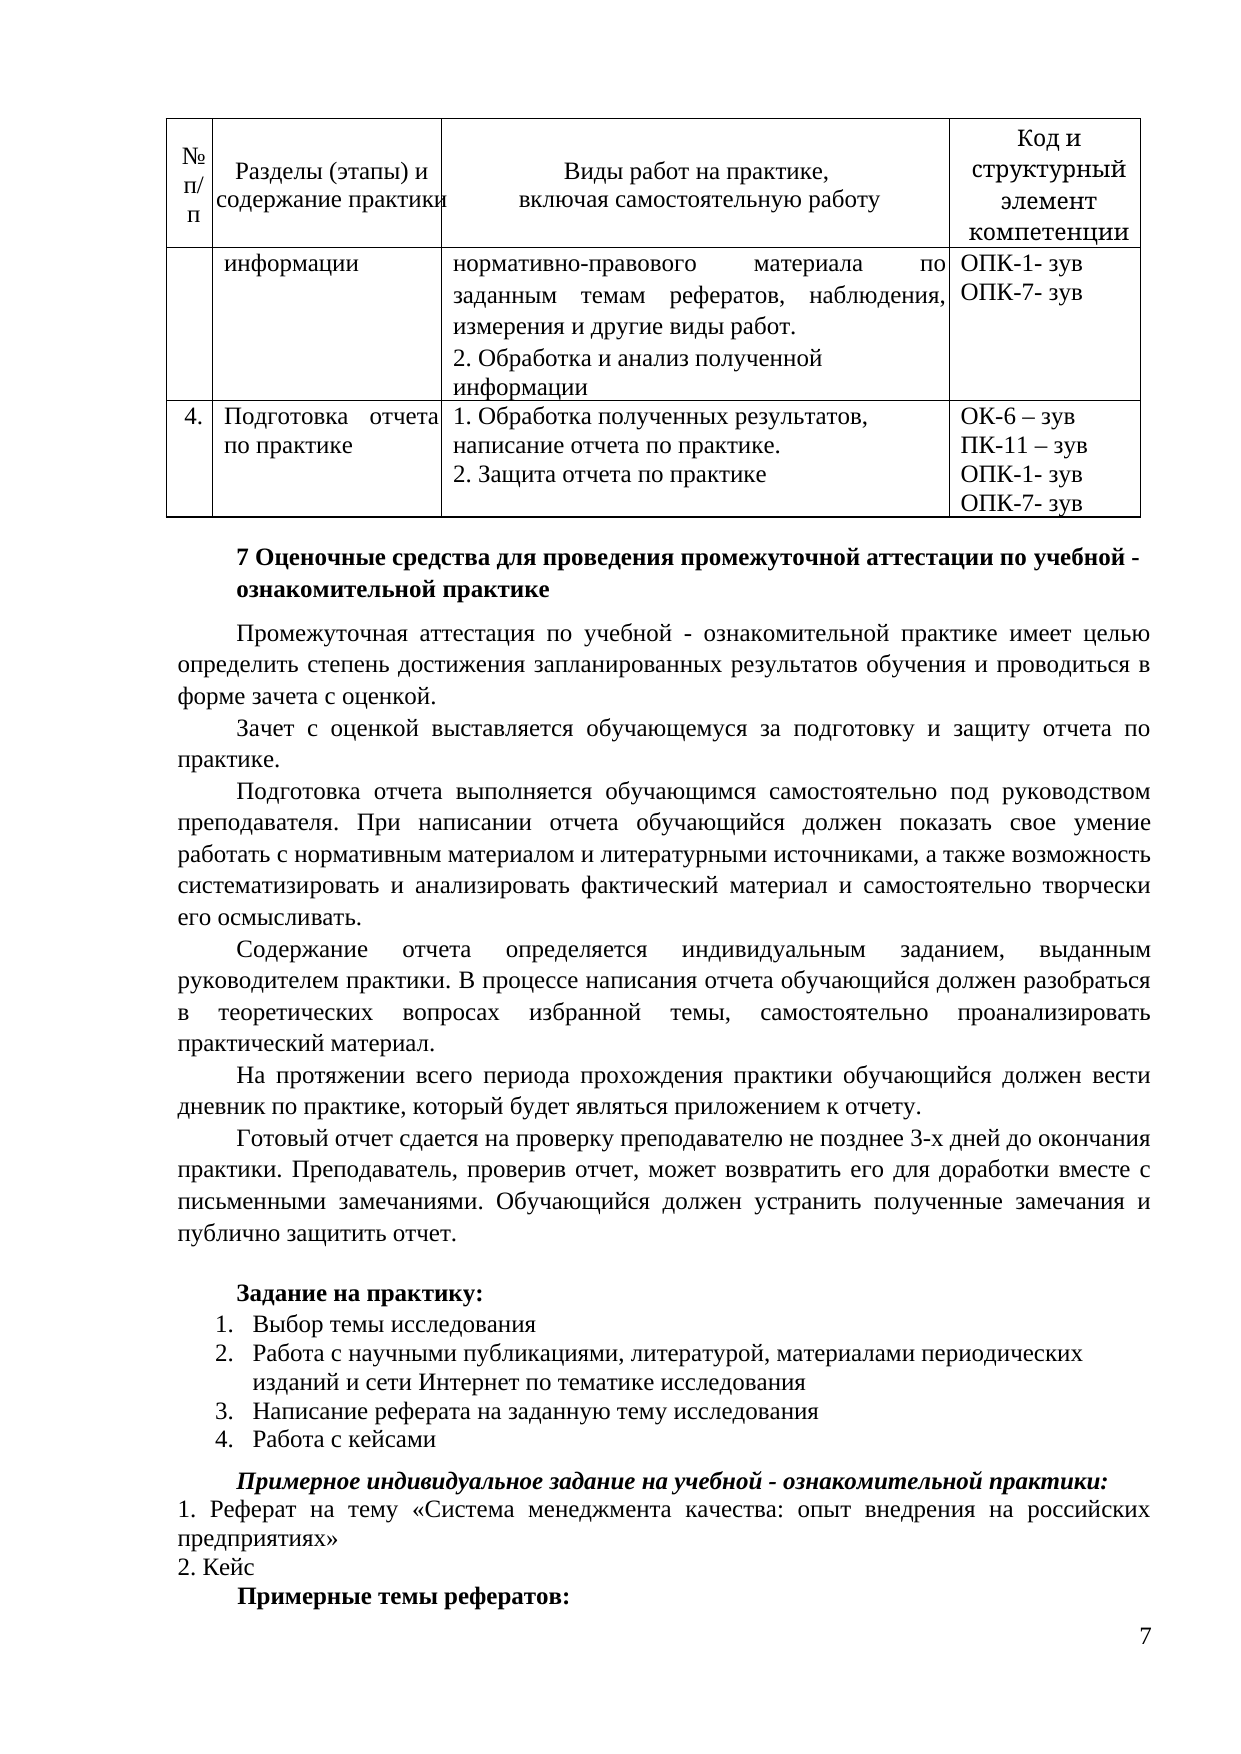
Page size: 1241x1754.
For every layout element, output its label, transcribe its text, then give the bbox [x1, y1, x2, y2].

text 1. Реферат на тему «Система менеджмента качества: опыт внедрения на российских предприятиях» [177, 1494, 1152, 1552]
table_cell 3. [167, 248, 212, 400]
table_cell 1. Обработка полученных результатов, написание отчета по практике. 2. Защита отчета по практике [442, 401, 949, 516]
list Работа с кейсами [215, 1424, 1152, 1453]
text 2. Кейс [177, 1552, 1152, 1581]
subtitle 7 Оценочные средства для проведения промежуточной аттестации по учебной -ознакомительной практике [236, 542, 1152, 603]
table_cell Подготовка отчета по практике [213, 401, 441, 516]
text Зачет с оценкой выставляется обучающемуся за подготовку и защиту отчета по практике. [177, 713, 1152, 773]
text Примерное индивидуальное задание на учебной - ознакомительной практики: [177, 1466, 1152, 1494]
text Подготовка отчета выполняется обучающимся самостоятельно под руководством преподавателя. При написании отчета обучающийся должен показать свое умение работать с нормативным материалом и литературными источниками, а также возможность систематизировать и анализировать фактический материал и самостоятельно творчески его осмысливать. [177, 776, 1152, 931]
text Задание на практику: [177, 1278, 1152, 1307]
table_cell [950, 248, 1140, 400]
text Содержание отчета определяется индивидуальным заданием, выданным руководителем практики. В процессе написания отчета обучающийся должен разобраться в теоретических вопросах избранной темы, самостоятельно проанализировать практический материал. [177, 934, 1152, 1057]
table_header № п/п [167, 119, 212, 247]
table_header Код и структурный элемент компетенции [950, 119, 1140, 247]
text На протяжении всего периода прохождения практики обучающийся должен вести дневник по практике, который будет являться приложением к отчету. [177, 1060, 1152, 1120]
text Примерные темы рефератов: [178, 1581, 1152, 1609]
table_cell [213, 248, 441, 400]
table_header Виды работ на практике, включая самостоятельную работу [442, 119, 949, 247]
text Готовый отчет сдается на проверку преподавателю не позднее 3-х дней до окончания практики. Преподаватель, проверив отчет, может возвратить его для доработки вместе с письменными замечаниями. Обучающийся должен устранить полученные замечания и публично защитить отчет. [177, 1123, 1152, 1246]
text Промежуточная аттестация по учебной - ознакомительной практике имеет целью определить степень достижения запланированных результатов обучения и проводиться в форме зачета с оценкой. [177, 618, 1152, 710]
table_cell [442, 248, 949, 400]
list Работа с научными публикациями, литературой, материалами периодических изданий и сети Интернет по тематике исследования [215, 1338, 1152, 1396]
list Написание реферата на заданную тему исследования [215, 1396, 1152, 1424]
table_header Разделы (этапы) и содержание практики [213, 119, 441, 247]
table_cell 4. [167, 401, 212, 516]
table_cell ОК-6 – зув ПК-11 – зув ОПК-1- зув ОПК-7- зув [950, 401, 1140, 516]
list Выбор темы исследования [215, 1309, 1152, 1338]
